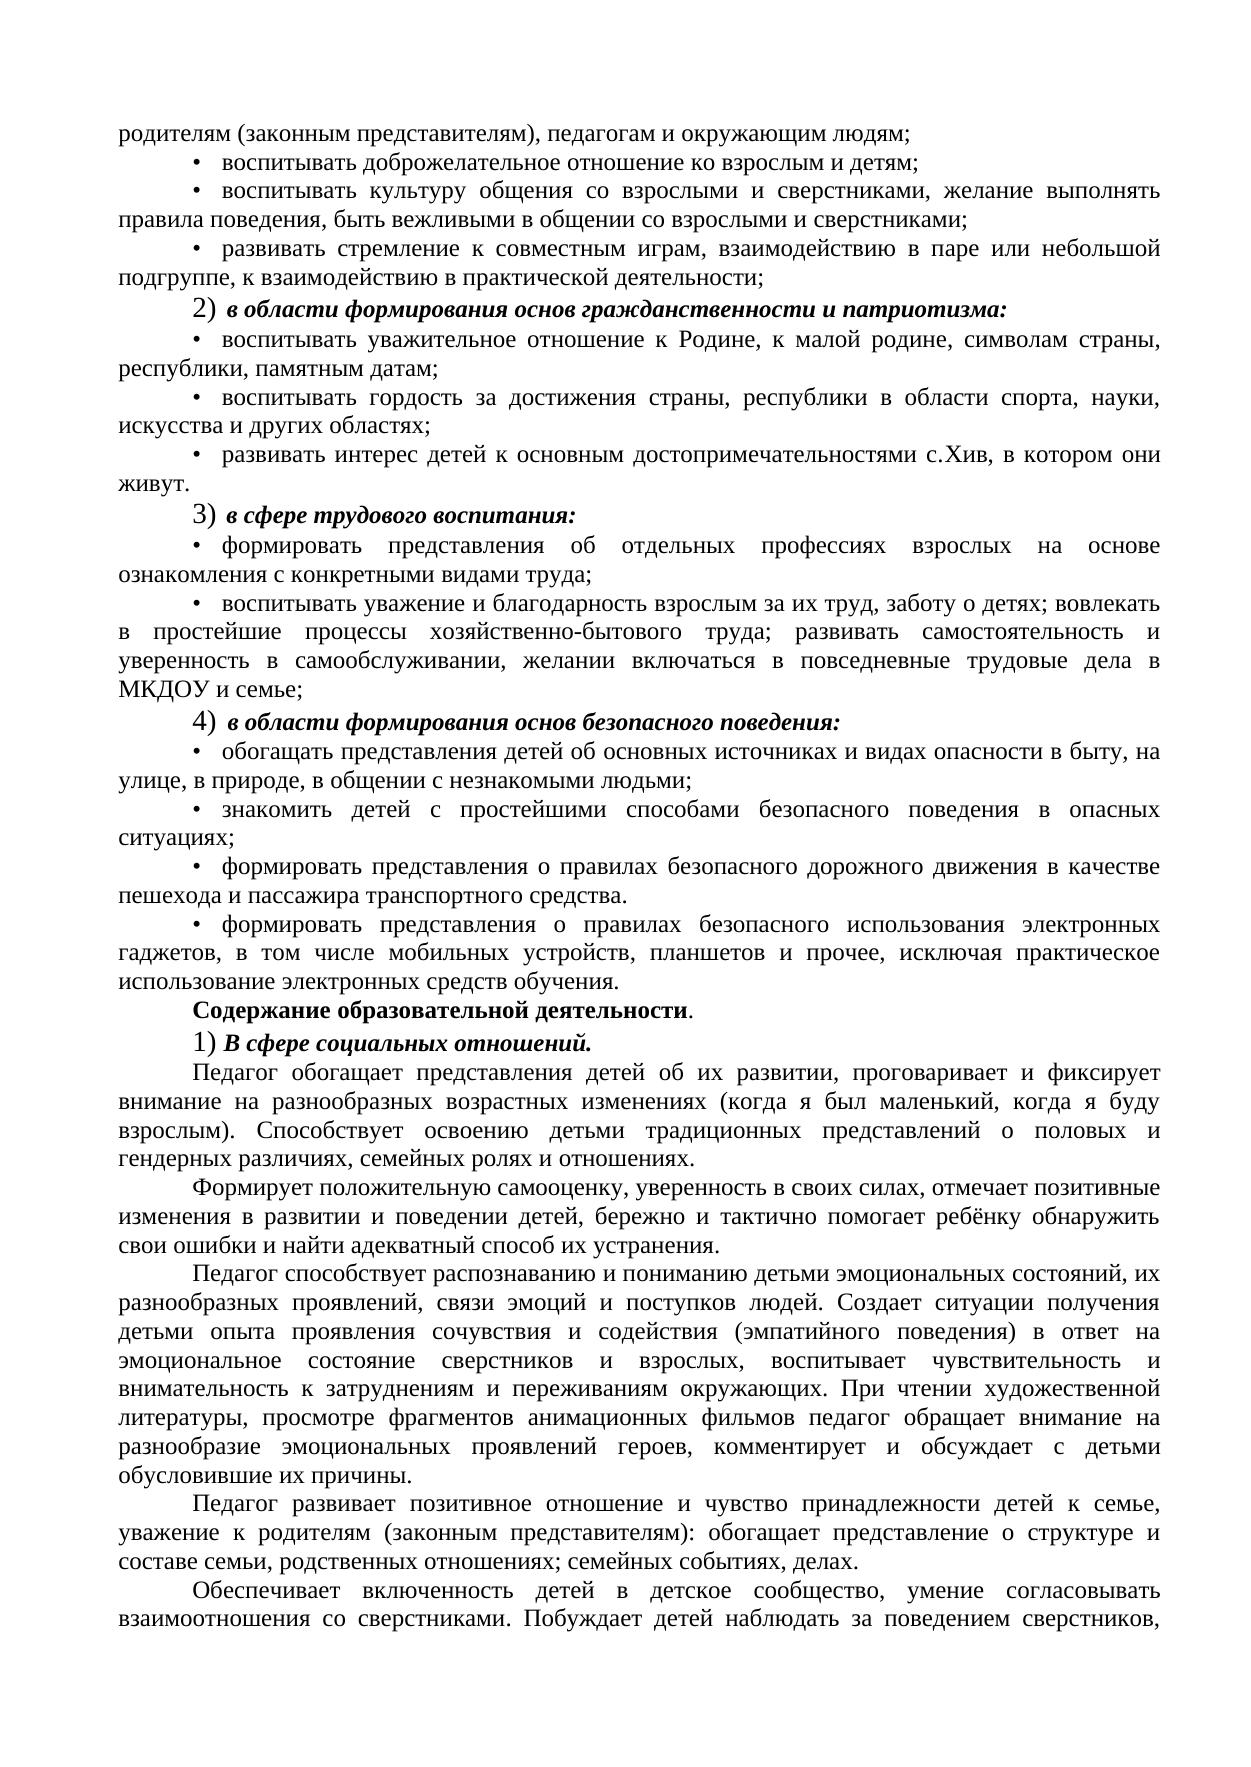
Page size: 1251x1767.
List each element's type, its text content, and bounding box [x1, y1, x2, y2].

list формировать представления о правилах безопасного использования электронных гаджетов, в том числе мобильных устройств, планшетов и прочее, исключая практическое использование электронных средств обучения. [118, 909, 1161, 995]
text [118, 1575, 1161, 1632]
list В сфере социальных отношений. [118, 1024, 1161, 1057]
text Педагог развивает позитивное отношение и чувство принадлежности детей к семье, уважение к родителям (законным представителям): обогащает представление о структуре и составе семьи, родственных отношениях; семейных событиях, делах. [118, 1488, 1161, 1575]
list обогащать представления детей об основных источниках и видах опасности в быту, на улице, в природе, в общении с незнакомыми людьми; [118, 736, 1161, 794]
list воспитывать уважение и благодарность взрослым за их труд, заботу о детях; вовлекать в простейшие процессы хозяйственно-бытового труда; развивать самостоятельность и уверенность в самообслуживании, желании включаться в повседневные трудовые дела в МКДОУ и семье; [118, 588, 1161, 703]
list в области формирования основ безопасного поведения: [118, 703, 1161, 736]
list воспитывать гордость за достижения страны, республики в области спорта, науки, искусства и других областях; [118, 382, 1161, 439]
list развивать стремление к совместным играм, взаимодействию в паре или небольшой подгруппе, к взаимодействию в практической деятельности; [118, 233, 1161, 291]
text Педагог обогащает представления детей об их развитии, проговаривает и фиксирует внимание на разнообразных возрастных изменениях (когда я был маленький, когда я буду взрослым). Способствует освоению детьми традиционных представлений о половых и гендерных различиях, семейных ролях и отношениях. [118, 1057, 1161, 1172]
list развивать интерес детей к основным достопримечательностями с.Хив, в котором они живут. [118, 439, 1161, 497]
text Педагог способствует распознаванию и пониманию детьми эмоциональных состояний, их разнообразных проявлений, связи эмоций и поступков людей. Создает ситуации получения детьми опыта проявления сочувствия и содействия (эмпатийного поведения) в ответ на эмоциональное состояние сверстников и взрослых, воспитывает чувствительность и внимательность к затруднениям и переживаниям окружающих. При чтении художественной литературы, просмотре фрагментов анимационных фильмов педагог обращает внимание на разнообразие эмоциональных проявлений героев, комментирует и обсуждает с детьми обусловившие их причины. [118, 1258, 1161, 1488]
list воспитывать доброжелательное отношение ко взрослым и детям; [118, 147, 1161, 176]
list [118, 118, 1161, 147]
list в сфере трудового воспитания: [118, 497, 1161, 530]
list воспитывать уважительное отношение к Родине, к малой родине, символам страны, республики, памятным датам; [118, 324, 1161, 382]
list в области формирования основ гражданственности и патриотизма: [118, 291, 1161, 324]
list формировать представления об отдельных профессиях взрослых на основе ознакомления с конкретными видами труда; [118, 530, 1161, 588]
list знакомить детей с простейшими способами безопасного поведения в опасных ситуациях; [118, 794, 1161, 851]
text Формирует положительную самооценку, уверенность в своих силах, отмечает позитивные изменения в развитии и поведении детей, бережно и тактично помогает ребёнку обнаружить свои ошибки и найти адекватный способ их устранения. [118, 1172, 1161, 1258]
text Содержание образовательной деятельности. [192, 995, 1161, 1024]
list воспитывать культуру общения со взрослыми и сверстниками, желание выполнять правила поведения, быть вежливыми в общении со взрослыми и сверстниками; [118, 176, 1161, 233]
list формировать представления о правилах безопасного дорожного движения в качестве пешехода и пассажира транспортного средства. [118, 851, 1161, 909]
